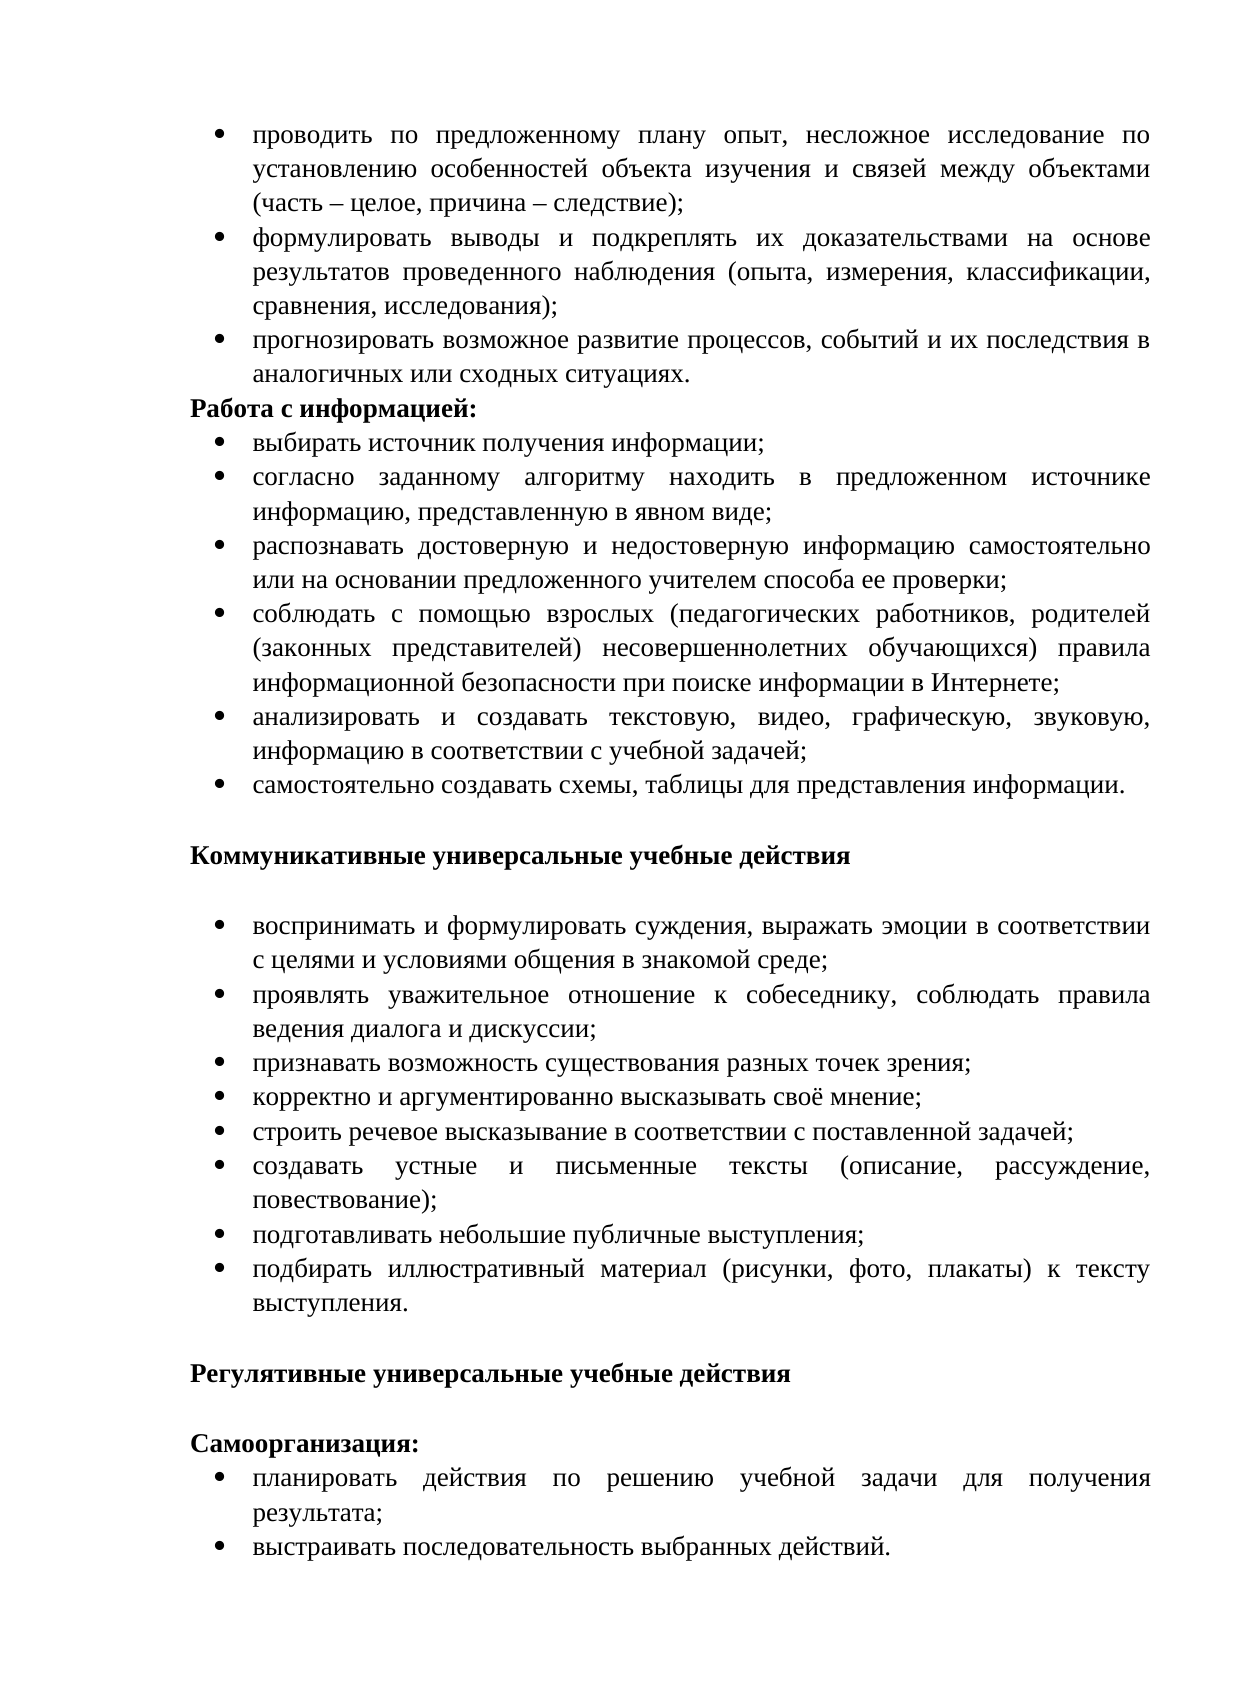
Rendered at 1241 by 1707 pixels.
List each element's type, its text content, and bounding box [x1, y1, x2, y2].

list самостоятельно создавать схемы, таблицы для представления информации. [215, 768, 1152, 799]
list создавать устные и письменные тексты (описание, рассуждение, повествование); [215, 1149, 1152, 1215]
text Самоорганизация: [190, 1427, 1152, 1458]
list формулировать выводы и подкреплять их доказательствами на основе результатов проведенного наблюдения (опыта, измерения, классификации, сравнения, исследования); [215, 221, 1152, 320]
list строить речевое высказывание в соответствии с поставленной задачей; [215, 1115, 1152, 1146]
list корректно и аргументированно высказывать своё мнение; [215, 1081, 1152, 1112]
list выбирать источник получения информации; [215, 426, 1152, 457]
text Работа с информацией: [190, 392, 1152, 423]
list воспринимать и формулировать суждения, выражать эмоции в соответствии с целями и условиями общения в знакомой среде; [215, 909, 1152, 975]
list выстраивать последовательность выбранных действий. [215, 1530, 1152, 1561]
text Коммуникативные универсальные учебные действия [190, 839, 1152, 870]
list прогнозировать возможное развитие процессов, событий и их последствия в аналогичных или сходных ситуациях. [215, 323, 1152, 389]
list подбирать иллюстративный материал (рисунки, фото, плакаты) к тексту выступления. [215, 1252, 1152, 1317]
list планировать действия по решению учебной задачи для получения результата; [215, 1461, 1152, 1527]
text Регулятивные универсальные учебные действия [190, 1357, 1152, 1388]
list проводить по предложенному плану опыт, несложное исследование по установлению особенностей объекта изучения и связей между объектами (часть – целое, причина – следствие); [215, 118, 1152, 218]
list признавать возможность существования разных точек зрения; [215, 1046, 1152, 1077]
list проявлять уважительное отношение к собеседнику, соблюдать правила ведения диалога и дискуссии; [215, 978, 1152, 1043]
list соблюдать с помощью взрослых (педагогических работников, родителей (законных представителей) несовершеннолетних обучающихся) правила информационной безопасности при поиске информации в Интернете; [215, 597, 1152, 697]
list распознавать достоверную и недостоверную информацию самостоятельно или на основании предложенного учителем способа ее проверки; [215, 529, 1152, 594]
list подготавливать небольшие публичные выступления; [215, 1218, 1152, 1249]
list анализировать и создавать текстовую, видео, графическую, звуковую, информацию в соответствии с учебной задачей; [215, 700, 1152, 765]
list согласно заданному алгоритму находить в предложенном источнике информацию, представленную в явном виде; [215, 460, 1152, 526]
